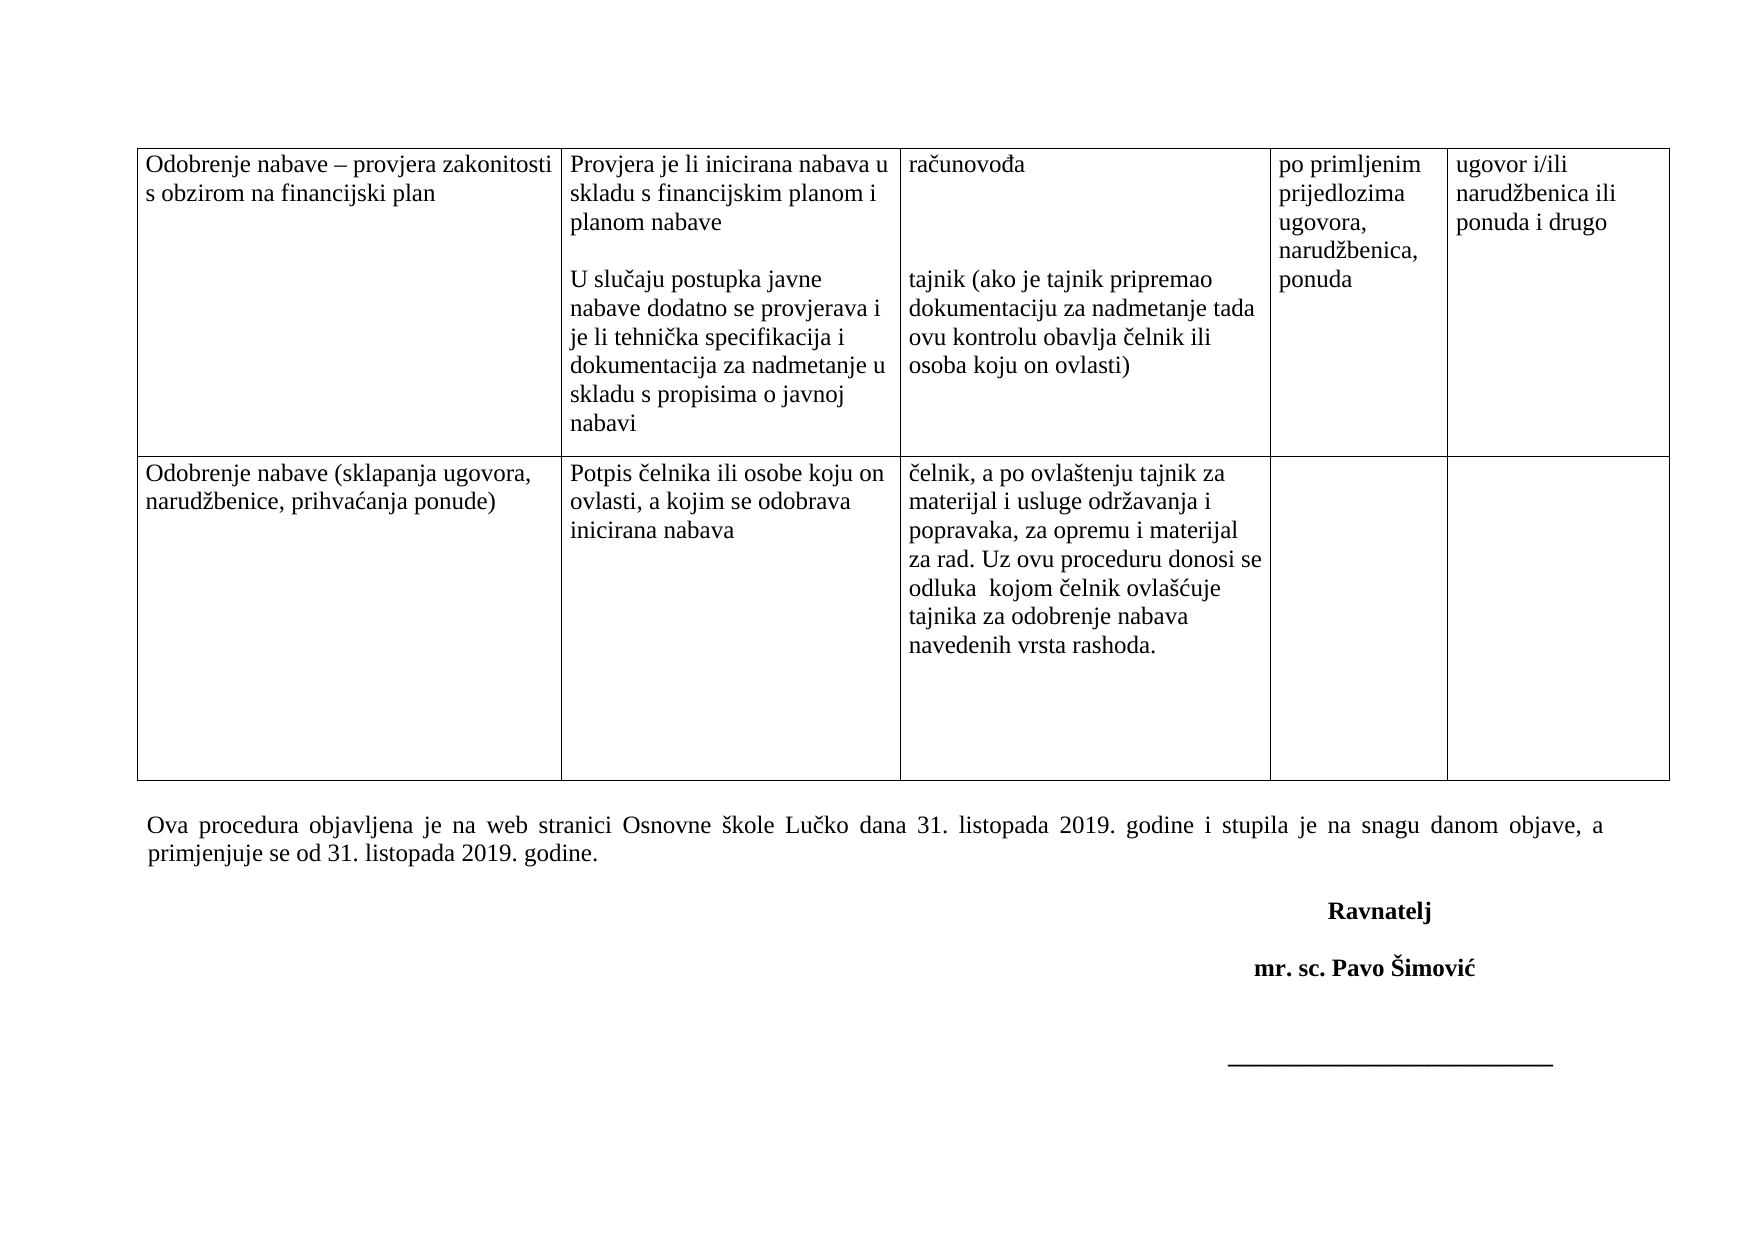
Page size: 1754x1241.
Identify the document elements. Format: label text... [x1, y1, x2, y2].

text mr. sc. Pavo Šimović [1180, 953, 1601, 982]
table_cell [1271, 457, 1447, 780]
table_cell ugovor i/ili narudžbenica ili ponuda i drugo [1448, 149, 1669, 456]
table_cell Provjera je li inicirana nabava u skladu s financijskim planom i planom nabave U slučaju postupka javne nabave dodatno se provjerava i je li tehnička specifikacija i dokumentacija za nadmetanje u skladu s propisima o javnoj nabavi [562, 149, 900, 456]
table_cell Potpis čelnika ili osobe koju on ovlasti, a kojim se odobrava inicirana nabava [562, 457, 900, 780]
table_cell [1448, 457, 1669, 780]
table_cell po primljenim prijedlozima ugovora, narudžbenica, ponuda [1271, 149, 1447, 456]
text Ravnatelj [1255, 896, 1606, 925]
text Ova procedura objavljena je na web stranici Osnovne škole Lučko dana 31. listopada 2019. godine i stupila je na snagu danom objave, a primjenjuje se od 31. listopada 2019. godine. [147, 810, 1606, 867]
text __________________________ [1107, 1040, 1601, 1068]
table_cell računovođa tajnik (ako je tajnik pripremao dokumentaciju za nadmetanje tada ovu kontrolu obavlja čelnik ili osoba koju on ovlasti) [901, 149, 1270, 456]
table_cell čelnik, a po ovlaštenju tajnik za materijal i usluge održavanja i popravaka, za opremu i materijal za rad. Uz ovu proceduru donosi se odluka kojom čelnik ovlašćuje tajnika za odobrenje nabava navedenih vrsta rashoda. [901, 457, 1270, 780]
table_cell Odobrenje nabave – provjera zakonitosti s obzirom na financijski plan [138, 149, 561, 456]
table_cell Odobrenje nabave (sklapanja ugovora, narudžbenice, prihvaćanja ponude) [138, 457, 561, 780]
